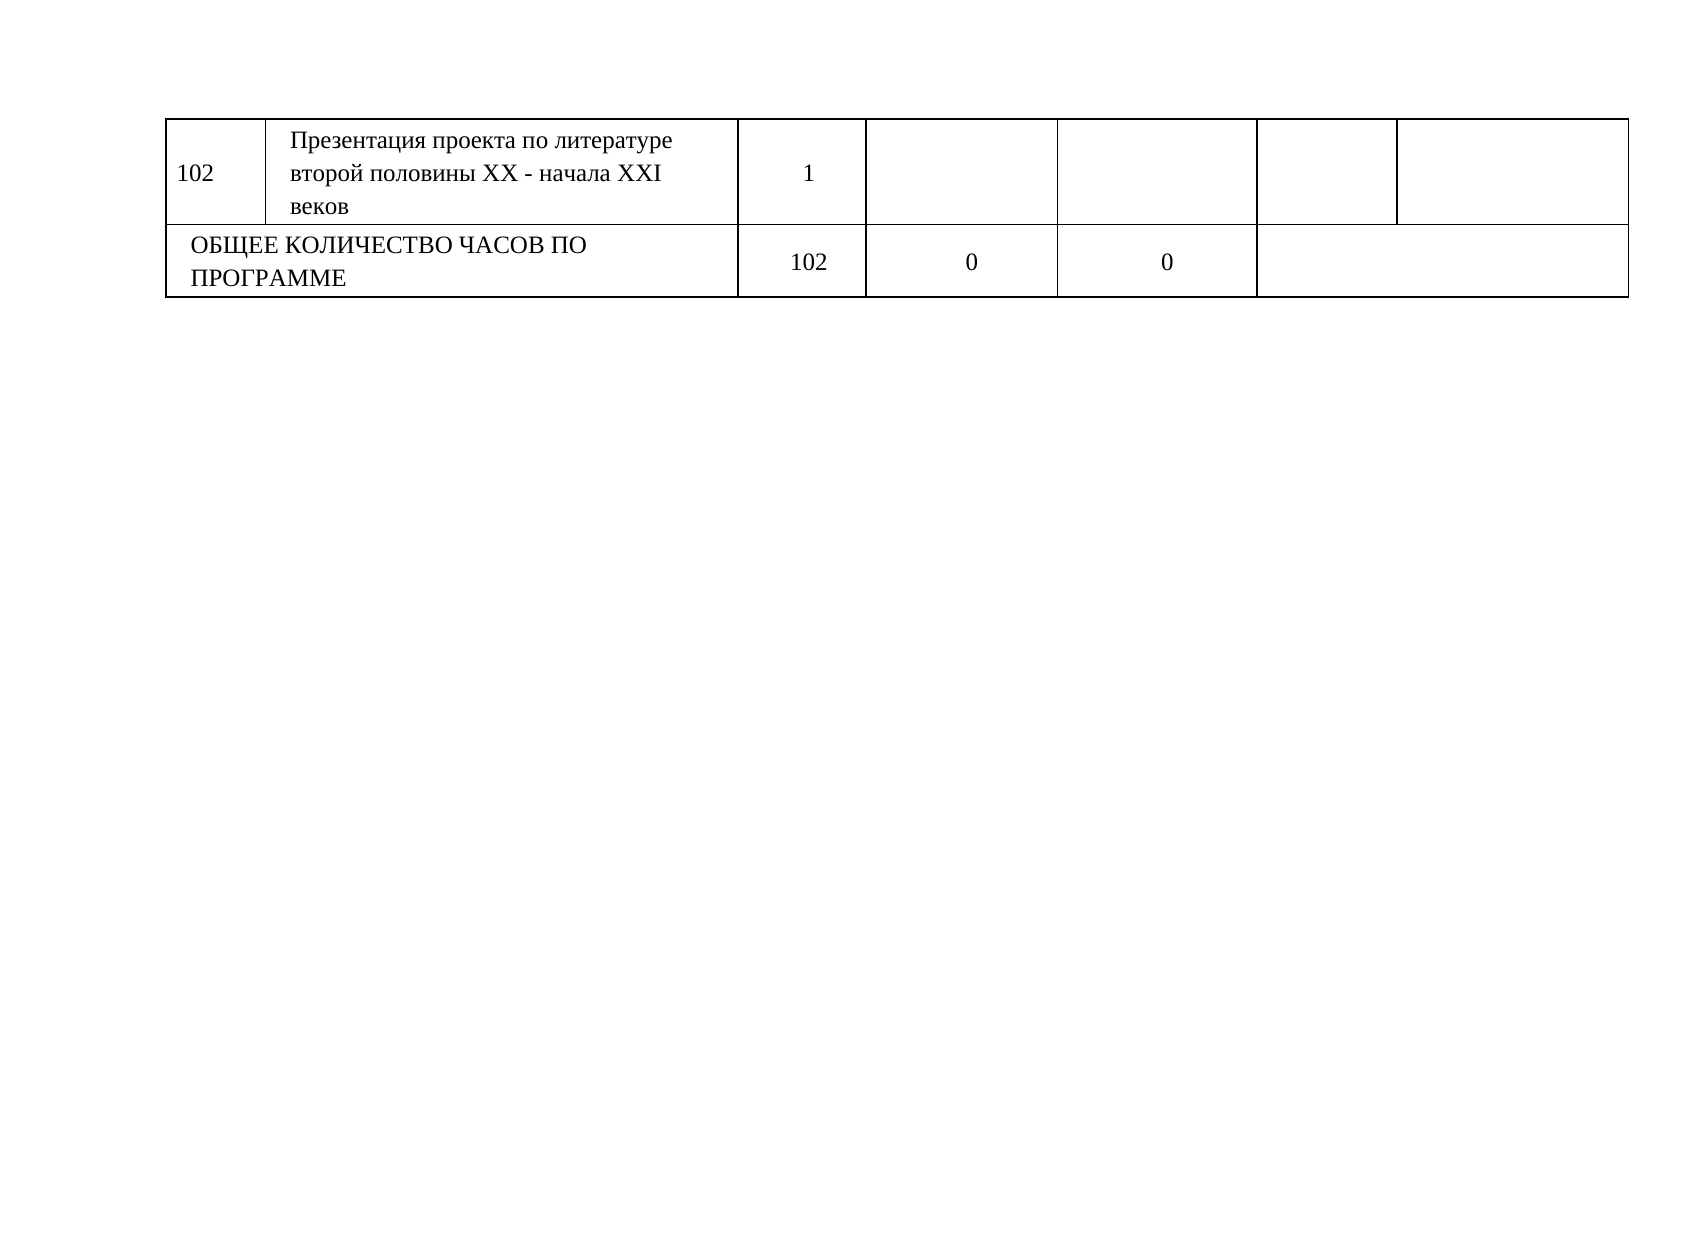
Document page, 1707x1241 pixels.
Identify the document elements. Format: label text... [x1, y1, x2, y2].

table_cell [867, 120, 1057, 223]
table_cell [1258, 225, 1628, 296]
table_cell ОБЩЕЕ КОЛИЧЕСТВО ЧАСОВ ПО ПРОГРАММЕ [167, 225, 737, 296]
table_cell [1058, 120, 1256, 223]
table_cell Презентация проекта по литературе второй половины ХХ - начала ХXI веков [266, 120, 737, 223]
table_cell 102 [739, 225, 865, 296]
table_cell [1398, 120, 1628, 223]
table_cell 0 [1058, 225, 1256, 296]
table_cell 102 [167, 120, 265, 223]
table_cell [1258, 120, 1396, 223]
table_cell 1 [739, 120, 865, 223]
table_cell 0 [867, 225, 1057, 296]
